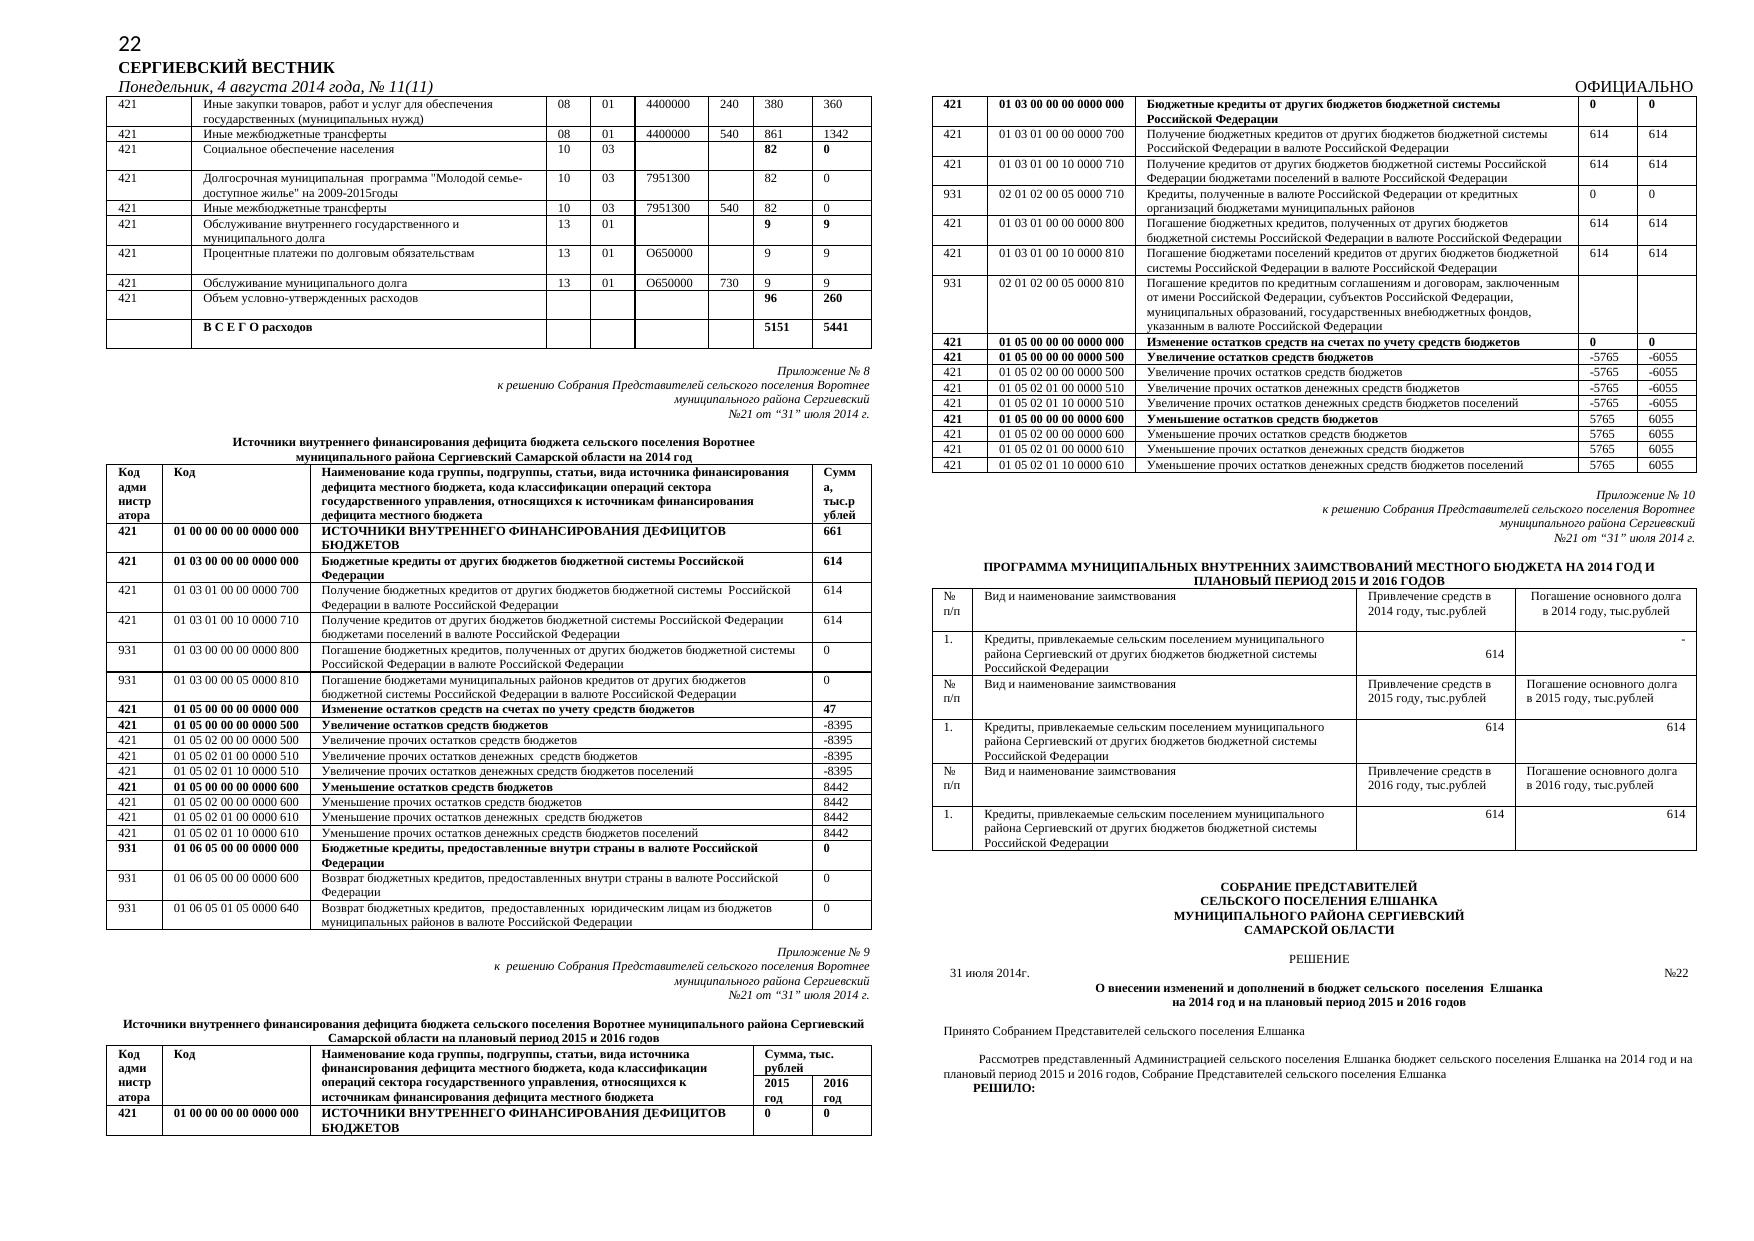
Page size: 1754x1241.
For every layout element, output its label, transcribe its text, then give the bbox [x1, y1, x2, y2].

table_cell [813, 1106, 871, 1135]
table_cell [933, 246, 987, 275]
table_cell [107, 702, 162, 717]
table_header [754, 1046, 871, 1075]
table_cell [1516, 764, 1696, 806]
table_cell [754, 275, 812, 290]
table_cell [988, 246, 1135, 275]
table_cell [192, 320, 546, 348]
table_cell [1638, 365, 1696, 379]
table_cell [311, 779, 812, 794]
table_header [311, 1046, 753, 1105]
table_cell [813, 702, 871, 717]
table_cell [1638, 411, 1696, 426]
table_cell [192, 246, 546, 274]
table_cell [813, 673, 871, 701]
text СОБРАНИЕ ПРЕДСТАВИТЕЛЕЙ [943, 880, 1695, 894]
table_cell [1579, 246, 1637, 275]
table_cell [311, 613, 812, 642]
text Рассмотрев представленный Администрацией сельского поселения Елшанка бюджет сельского поселения Елшанка на 2014 год и на плановый период 2015 и 2016 годов, Собрание Представителей сельского поселения Елшанка [943, 1052, 1695, 1081]
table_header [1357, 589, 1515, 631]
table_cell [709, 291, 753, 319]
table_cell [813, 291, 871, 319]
text муниципального района Сергиевский [943, 516, 1695, 531]
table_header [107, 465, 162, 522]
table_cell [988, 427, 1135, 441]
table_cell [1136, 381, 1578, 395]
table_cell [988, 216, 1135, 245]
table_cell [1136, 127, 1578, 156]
text Источники внутреннего финансирования дефицита бюджета сельского поселения Воротнее муниципального района Сергиевский Самарской области на плановый период 2015 и 2016 годов [118, 1017, 869, 1045]
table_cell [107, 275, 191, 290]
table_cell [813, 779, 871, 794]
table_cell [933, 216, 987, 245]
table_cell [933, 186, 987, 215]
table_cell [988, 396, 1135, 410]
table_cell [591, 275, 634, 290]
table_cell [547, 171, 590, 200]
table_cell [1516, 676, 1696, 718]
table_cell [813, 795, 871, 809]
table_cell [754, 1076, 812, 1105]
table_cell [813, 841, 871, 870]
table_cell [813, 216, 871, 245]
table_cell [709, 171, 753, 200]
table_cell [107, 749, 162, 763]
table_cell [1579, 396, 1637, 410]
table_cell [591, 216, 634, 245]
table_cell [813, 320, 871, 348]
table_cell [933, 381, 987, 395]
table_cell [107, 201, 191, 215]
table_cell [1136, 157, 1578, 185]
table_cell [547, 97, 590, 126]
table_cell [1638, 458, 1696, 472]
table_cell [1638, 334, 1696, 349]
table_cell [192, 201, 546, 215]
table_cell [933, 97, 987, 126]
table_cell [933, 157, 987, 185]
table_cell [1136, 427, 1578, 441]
text №21 от “31” июля 2014 г. [118, 406, 869, 421]
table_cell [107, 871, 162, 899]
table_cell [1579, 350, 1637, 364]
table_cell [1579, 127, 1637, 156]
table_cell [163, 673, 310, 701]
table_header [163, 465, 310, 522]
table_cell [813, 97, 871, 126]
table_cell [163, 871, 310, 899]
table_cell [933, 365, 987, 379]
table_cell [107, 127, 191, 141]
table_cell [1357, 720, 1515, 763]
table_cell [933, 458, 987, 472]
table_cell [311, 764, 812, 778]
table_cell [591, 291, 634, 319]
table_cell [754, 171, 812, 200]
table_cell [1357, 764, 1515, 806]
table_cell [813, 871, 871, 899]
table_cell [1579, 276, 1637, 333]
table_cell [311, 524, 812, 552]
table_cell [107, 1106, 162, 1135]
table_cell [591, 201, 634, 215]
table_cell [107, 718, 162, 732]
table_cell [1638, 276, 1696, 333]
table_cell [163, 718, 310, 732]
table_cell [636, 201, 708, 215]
text муниципального района Сергиевский [118, 973, 869, 988]
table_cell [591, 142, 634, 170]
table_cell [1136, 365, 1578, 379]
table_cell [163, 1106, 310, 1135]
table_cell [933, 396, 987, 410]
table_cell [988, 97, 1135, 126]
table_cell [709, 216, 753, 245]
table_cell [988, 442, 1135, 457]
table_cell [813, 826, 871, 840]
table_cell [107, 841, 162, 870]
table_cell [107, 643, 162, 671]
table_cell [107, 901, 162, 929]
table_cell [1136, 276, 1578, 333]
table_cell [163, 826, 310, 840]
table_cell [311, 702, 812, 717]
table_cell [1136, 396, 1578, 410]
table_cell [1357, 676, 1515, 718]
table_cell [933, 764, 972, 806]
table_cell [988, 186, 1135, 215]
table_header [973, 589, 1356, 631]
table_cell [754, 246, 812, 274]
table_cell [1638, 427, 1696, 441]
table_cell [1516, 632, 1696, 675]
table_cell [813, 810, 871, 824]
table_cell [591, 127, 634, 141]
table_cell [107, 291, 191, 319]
text РЕШЕНИЕ [943, 952, 1695, 966]
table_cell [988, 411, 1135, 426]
text №21 от “31” июля 2014 г. [118, 988, 869, 1002]
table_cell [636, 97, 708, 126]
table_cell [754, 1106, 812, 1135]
text к решению Собрания Представителей сельского поселения Воротнее [943, 502, 1695, 516]
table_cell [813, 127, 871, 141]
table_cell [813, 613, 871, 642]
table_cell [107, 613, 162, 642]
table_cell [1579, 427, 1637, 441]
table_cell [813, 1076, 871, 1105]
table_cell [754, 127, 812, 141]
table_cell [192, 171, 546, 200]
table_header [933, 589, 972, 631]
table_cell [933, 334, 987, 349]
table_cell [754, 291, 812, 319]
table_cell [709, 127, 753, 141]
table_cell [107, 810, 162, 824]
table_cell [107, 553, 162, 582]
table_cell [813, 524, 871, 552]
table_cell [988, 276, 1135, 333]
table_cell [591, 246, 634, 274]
text Приложение № 10 [943, 487, 1695, 502]
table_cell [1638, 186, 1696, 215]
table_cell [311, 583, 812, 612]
text муниципального района Сергиевский [118, 392, 869, 406]
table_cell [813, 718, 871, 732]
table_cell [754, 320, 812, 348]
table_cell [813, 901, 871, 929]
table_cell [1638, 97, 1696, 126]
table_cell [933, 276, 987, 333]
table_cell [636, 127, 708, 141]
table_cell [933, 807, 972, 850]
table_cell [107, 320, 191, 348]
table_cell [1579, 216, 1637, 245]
text СЕЛЬСКОГО ПОСЕЛЕНИЯ ЕЛШАНКА [943, 894, 1695, 908]
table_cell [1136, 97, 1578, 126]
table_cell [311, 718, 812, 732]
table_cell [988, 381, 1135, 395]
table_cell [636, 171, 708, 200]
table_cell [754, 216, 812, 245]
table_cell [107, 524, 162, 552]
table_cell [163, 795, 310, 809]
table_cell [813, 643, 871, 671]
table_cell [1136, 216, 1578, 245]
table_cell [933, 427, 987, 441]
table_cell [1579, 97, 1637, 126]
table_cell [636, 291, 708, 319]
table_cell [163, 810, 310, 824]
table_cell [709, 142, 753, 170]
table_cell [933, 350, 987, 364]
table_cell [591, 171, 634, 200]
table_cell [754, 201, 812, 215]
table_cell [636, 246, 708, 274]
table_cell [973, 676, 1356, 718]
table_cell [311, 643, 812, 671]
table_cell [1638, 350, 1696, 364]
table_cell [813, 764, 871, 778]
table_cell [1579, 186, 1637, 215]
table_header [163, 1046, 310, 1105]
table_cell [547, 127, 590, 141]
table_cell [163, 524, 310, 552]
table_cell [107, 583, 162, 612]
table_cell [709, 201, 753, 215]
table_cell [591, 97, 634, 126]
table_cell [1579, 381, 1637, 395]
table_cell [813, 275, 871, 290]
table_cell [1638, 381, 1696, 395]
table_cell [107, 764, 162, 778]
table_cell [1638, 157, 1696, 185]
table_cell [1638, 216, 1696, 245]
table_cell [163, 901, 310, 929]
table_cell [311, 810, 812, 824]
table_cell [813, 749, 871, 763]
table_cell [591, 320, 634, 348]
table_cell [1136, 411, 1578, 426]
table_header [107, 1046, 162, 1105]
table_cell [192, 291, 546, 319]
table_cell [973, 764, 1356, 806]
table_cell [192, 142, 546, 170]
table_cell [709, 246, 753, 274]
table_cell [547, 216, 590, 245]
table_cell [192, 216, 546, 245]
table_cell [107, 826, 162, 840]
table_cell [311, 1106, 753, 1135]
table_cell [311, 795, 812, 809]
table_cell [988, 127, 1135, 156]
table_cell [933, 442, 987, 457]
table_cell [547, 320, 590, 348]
text САМАРСКОЙ ОБЛАСТИ [943, 923, 1695, 937]
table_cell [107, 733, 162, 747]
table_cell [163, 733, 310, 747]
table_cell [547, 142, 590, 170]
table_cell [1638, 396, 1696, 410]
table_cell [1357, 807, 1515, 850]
text к решению Собрания Представителей сельского поселения Воротнее [118, 959, 869, 973]
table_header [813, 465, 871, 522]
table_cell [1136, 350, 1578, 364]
text к решению Собрания Представителей сельского поселения Воротнее [118, 378, 869, 392]
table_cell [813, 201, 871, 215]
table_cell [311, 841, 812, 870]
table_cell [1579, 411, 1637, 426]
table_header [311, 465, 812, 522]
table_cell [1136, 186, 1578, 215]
text МУНИЦИПАЛЬНОГО РАЙОНА СЕРГИЕВСКИЙ [943, 908, 1695, 923]
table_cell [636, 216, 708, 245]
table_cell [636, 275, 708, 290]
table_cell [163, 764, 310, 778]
text на 2014 год и на плановый период 2015 и 2016 годов [943, 995, 1695, 1009]
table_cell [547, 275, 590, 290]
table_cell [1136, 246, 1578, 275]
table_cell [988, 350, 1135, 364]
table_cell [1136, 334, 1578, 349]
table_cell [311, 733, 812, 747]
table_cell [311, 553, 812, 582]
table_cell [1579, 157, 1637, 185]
text О внесении изменений и дополнений в бюджет сельского поселения Елшанка [943, 980, 1695, 995]
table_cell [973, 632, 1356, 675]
text РЕШИЛО: [943, 1081, 1695, 1095]
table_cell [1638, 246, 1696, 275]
text Источники внутреннего финансирования дефицита бюджета сельского поселения Воротнее муниципального района Сергиевский Самарской области на 2014 год [118, 435, 869, 464]
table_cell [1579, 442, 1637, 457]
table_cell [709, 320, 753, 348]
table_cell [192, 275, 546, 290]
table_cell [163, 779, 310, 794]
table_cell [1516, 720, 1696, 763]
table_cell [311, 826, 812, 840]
text Приложение № 9 [118, 945, 869, 959]
text Принято Собранием Представителей сельского поселения Елшанка [943, 1023, 1695, 1038]
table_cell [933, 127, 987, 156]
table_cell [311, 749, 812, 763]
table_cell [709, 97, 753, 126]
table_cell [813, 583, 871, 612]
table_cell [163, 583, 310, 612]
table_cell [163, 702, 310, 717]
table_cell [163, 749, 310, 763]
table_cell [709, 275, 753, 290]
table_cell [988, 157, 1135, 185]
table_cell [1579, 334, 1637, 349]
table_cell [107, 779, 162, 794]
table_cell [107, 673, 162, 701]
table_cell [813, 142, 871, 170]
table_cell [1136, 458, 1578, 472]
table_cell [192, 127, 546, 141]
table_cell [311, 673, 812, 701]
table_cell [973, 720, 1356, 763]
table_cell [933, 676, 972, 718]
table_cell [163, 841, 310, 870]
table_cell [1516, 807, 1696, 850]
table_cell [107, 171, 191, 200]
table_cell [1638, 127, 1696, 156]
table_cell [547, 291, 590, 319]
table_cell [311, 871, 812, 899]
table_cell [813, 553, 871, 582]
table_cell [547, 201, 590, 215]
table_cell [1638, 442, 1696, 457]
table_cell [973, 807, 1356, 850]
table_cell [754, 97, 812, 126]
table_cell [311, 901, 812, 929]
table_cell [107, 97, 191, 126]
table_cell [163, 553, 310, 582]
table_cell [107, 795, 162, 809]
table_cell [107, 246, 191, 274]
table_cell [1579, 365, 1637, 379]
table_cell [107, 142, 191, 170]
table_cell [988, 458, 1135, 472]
text 31 июля 2014г. №22 [943, 966, 1695, 980]
text №21 от “31” июля 2014 г. [943, 531, 1695, 545]
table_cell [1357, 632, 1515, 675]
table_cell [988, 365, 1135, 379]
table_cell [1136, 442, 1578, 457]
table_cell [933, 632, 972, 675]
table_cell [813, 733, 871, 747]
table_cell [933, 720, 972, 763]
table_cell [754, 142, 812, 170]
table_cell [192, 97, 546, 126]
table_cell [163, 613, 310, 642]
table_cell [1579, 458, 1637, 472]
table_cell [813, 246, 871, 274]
text Приложение № 8 [118, 363, 869, 378]
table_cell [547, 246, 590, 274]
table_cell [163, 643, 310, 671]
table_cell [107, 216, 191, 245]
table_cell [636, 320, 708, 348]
text ПРОГРАММА МУНИЦИПАЛЬНЫХ ВНУТРЕННИХ ЗАИМСТВОВАНИЙ МЕСТНОГО БЮДЖЕТА НА 2014 ГОД И ПЛАНОВЫЙ ПЕРИОД 2015 И 2016 ГОДОВ [943, 559, 1695, 588]
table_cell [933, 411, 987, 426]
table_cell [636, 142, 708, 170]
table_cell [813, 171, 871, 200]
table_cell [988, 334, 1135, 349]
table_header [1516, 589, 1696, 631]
